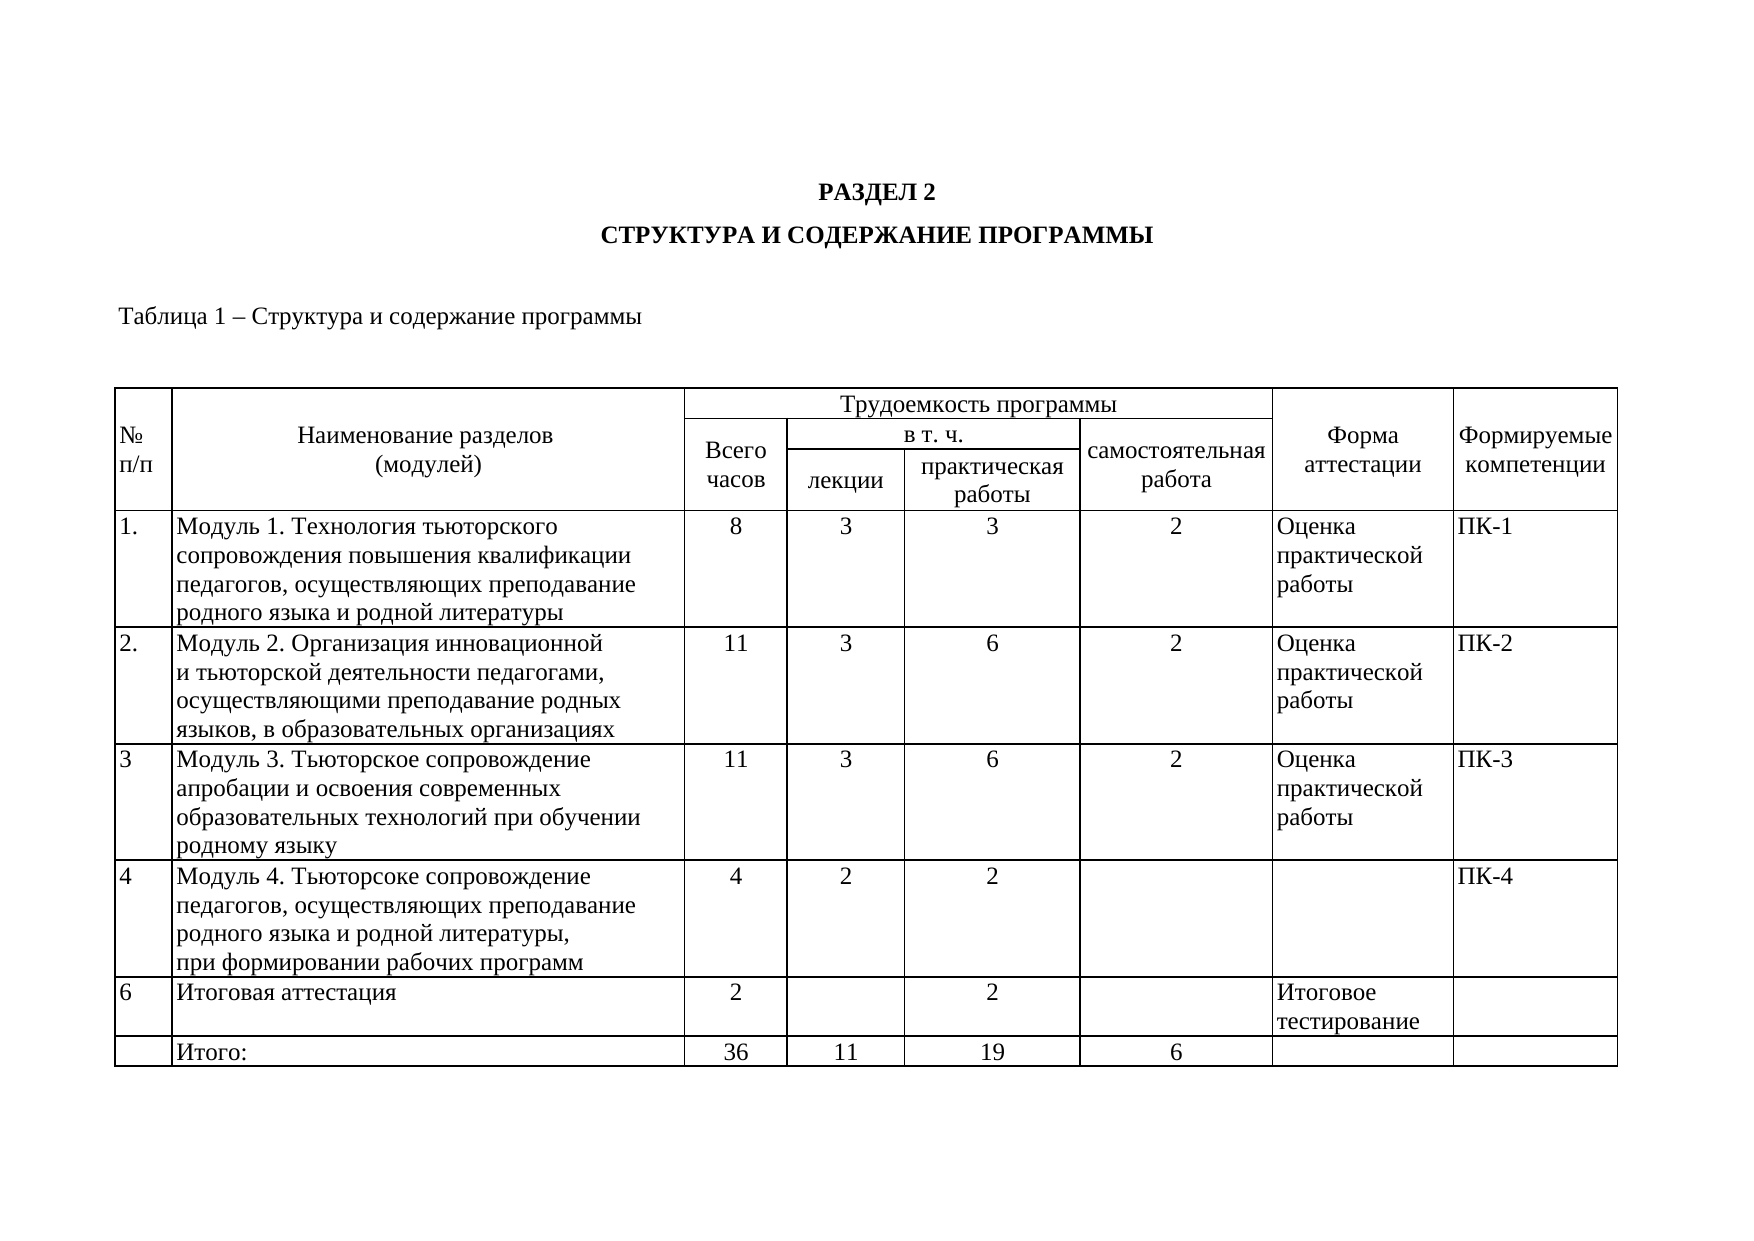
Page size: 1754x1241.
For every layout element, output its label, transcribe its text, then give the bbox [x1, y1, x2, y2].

table_cell 1. [116, 511, 171, 626]
table_cell 2 [905, 978, 1079, 1035]
table_cell 2 [1081, 628, 1272, 743]
table_header Формируемые компетенции [1454, 389, 1617, 510]
table_cell 3 [788, 745, 904, 859]
table_cell 2 [905, 861, 1079, 976]
table_cell 6 [905, 745, 1079, 859]
table_cell 36 [685, 1037, 786, 1065]
table_cell 4 [116, 861, 171, 976]
table_cell [1081, 861, 1272, 976]
table_cell ПК-2 [1454, 628, 1617, 743]
table_cell 4 [685, 861, 786, 976]
table_cell Модуль 4. Тьюторсоке сопровождение педагогов, осуществляющих преподавание родного языка и родной литературы, при формировании рабочих программ [173, 861, 684, 976]
table_cell 3 [116, 745, 171, 859]
table_cell 19 [905, 1037, 1079, 1065]
table_cell Оценка практической работы [1273, 511, 1453, 626]
table_cell 11 [685, 628, 786, 743]
table_cell [1454, 978, 1617, 1035]
table_cell 3 [788, 511, 904, 626]
table_cell 2 [685, 978, 786, 1035]
table_cell ПК-4 [1454, 861, 1617, 976]
table_cell 6 [116, 978, 171, 1035]
table_cell 2. [116, 628, 171, 743]
text СТРУКТУРА И СОДЕРЖАНИЕ ПРОГРАММЫ [118, 220, 1636, 249]
table_cell Модуль 1. Технология тьюторского сопровождения повышения квалификации педагогов, осуществляющих преподавание родного языка и родной литературы [173, 511, 684, 626]
table_cell [788, 978, 904, 1035]
table_cell 2 [788, 861, 904, 976]
table_cell Оценка практической работы [1273, 745, 1453, 859]
table_cell 11 [788, 1037, 904, 1065]
table_cell ПК-3 [1454, 745, 1617, 859]
table_cell [1081, 978, 1272, 1035]
text – Структура и содержание программы [118, 301, 1636, 330]
text РАЗДЕЛ 2 [118, 177, 1636, 206]
table_cell Оценка практической работы [1273, 628, 1453, 743]
table_cell 2 [1081, 511, 1272, 626]
table_cell Итого: [173, 1037, 684, 1065]
table_cell [116, 1037, 171, 1065]
table_cell 3 [905, 511, 1079, 626]
table_cell в т. ч. [788, 419, 1079, 448]
table_cell 11 [685, 745, 786, 859]
table_cell ПК-1 [1454, 511, 1617, 626]
table_header Форма аттестации [1273, 389, 1453, 510]
table_cell [1454, 1037, 1617, 1065]
table_header Трудоемкость программы [685, 389, 1272, 417]
table_cell 8 [685, 511, 786, 626]
table_header Наименование разделов (модулей) [173, 389, 684, 510]
table_cell [1273, 1037, 1453, 1065]
table_cell Модуль 3. Тьюторское сопровождение апробации и освоения современных образовательных технологий при обучении родному языку [173, 745, 684, 859]
table_cell Всего часов [685, 419, 786, 510]
table_cell 3 [788, 628, 904, 743]
table_header № п/п [116, 389, 171, 510]
table_cell практическая работы [905, 450, 1079, 510]
table_cell самостоятельная работа [1081, 419, 1272, 510]
table_cell [1273, 861, 1453, 976]
table_cell 2 [1081, 745, 1272, 859]
table_cell лекции [788, 450, 904, 510]
table_cell 6 [905, 628, 1079, 743]
table_cell Итоговое тестирование [1273, 978, 1453, 1035]
table_cell Модуль 2. Организация инновационной и тьюторской деятельности педагогами, осуществляющими преподавание родных языков, в образовательных организациях [173, 628, 684, 743]
table_cell Итоговая аттестация [173, 978, 684, 1035]
table_cell 6 [1081, 1037, 1272, 1065]
